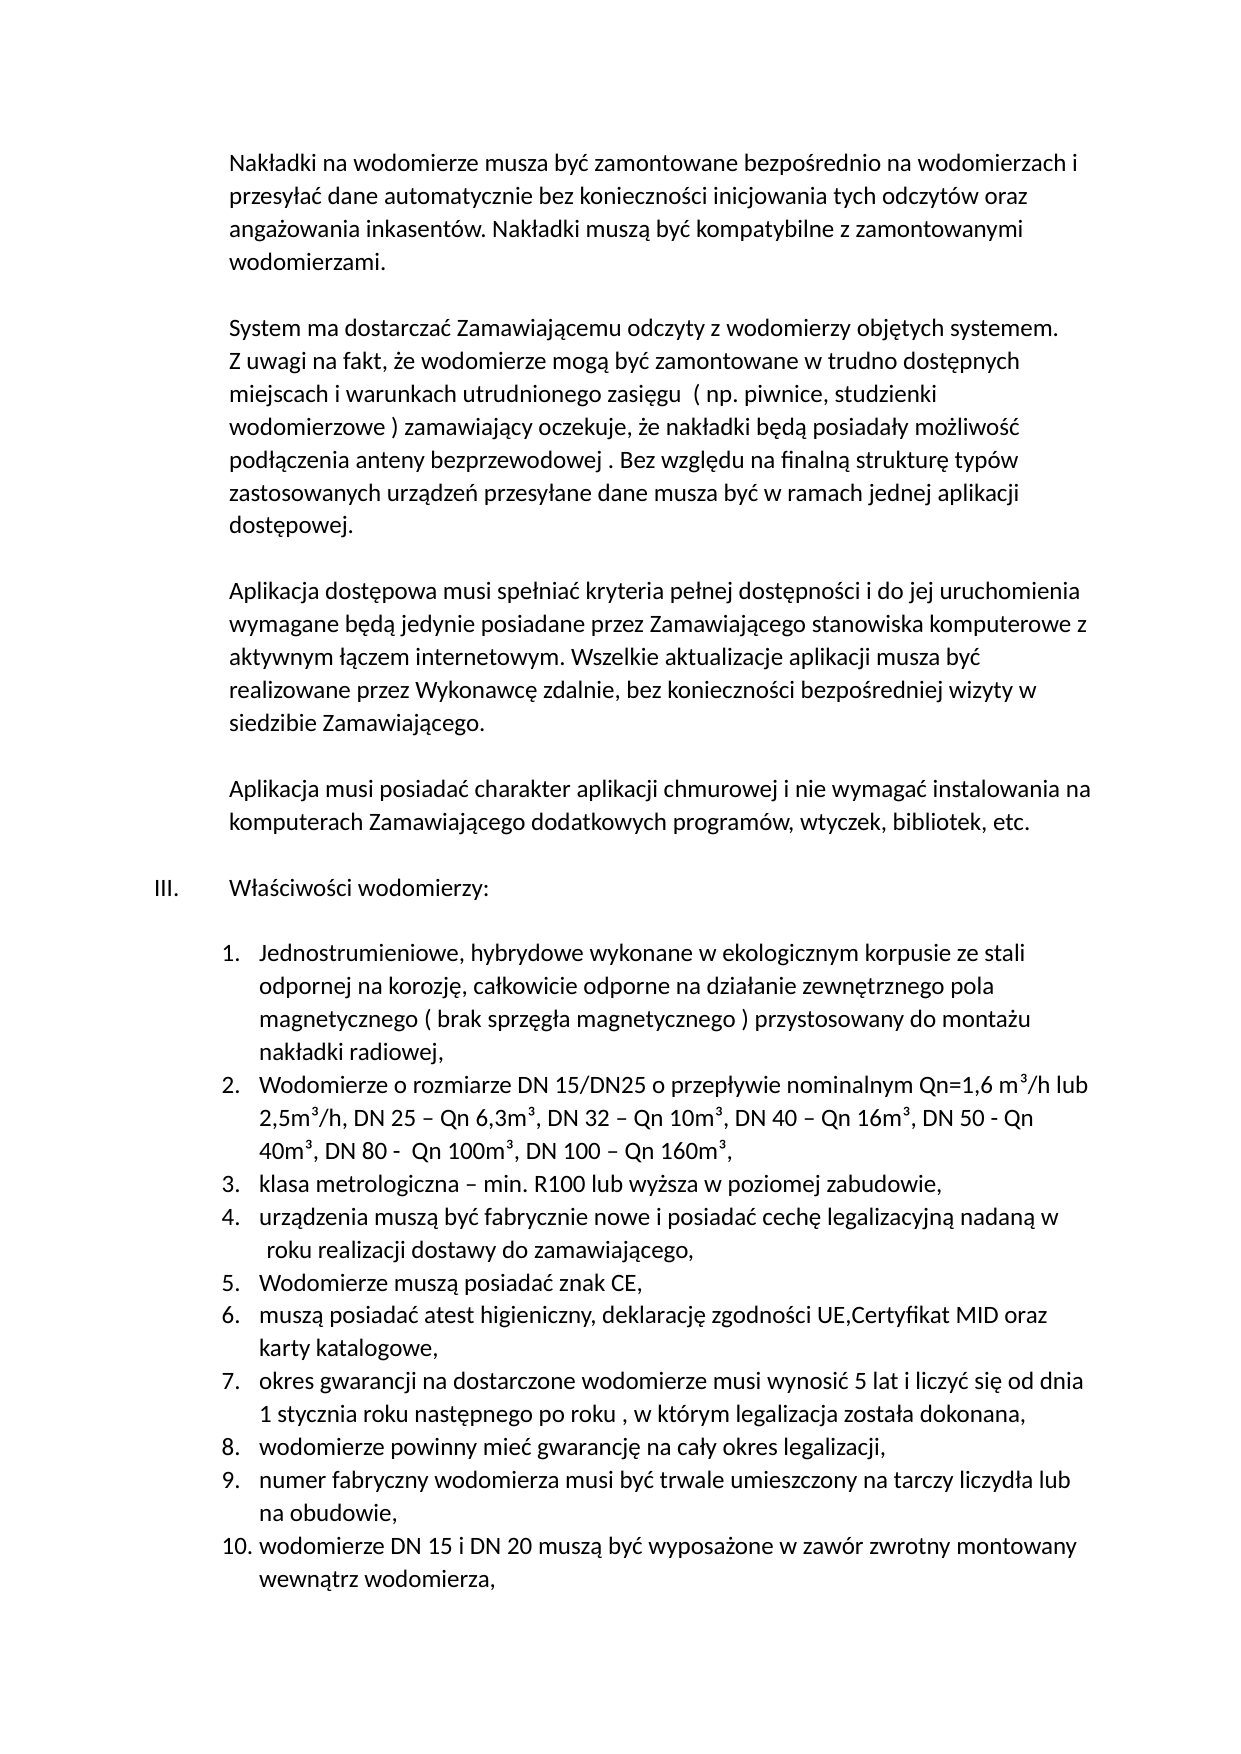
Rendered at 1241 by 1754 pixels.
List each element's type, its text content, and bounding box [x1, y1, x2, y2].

list Aplikacja musi posiadać charakter aplikacji chmurowej i nie wymagać instalowania na komputerach Zamawiającego dodatkowych programów, wtyczek, bibliotek, etc. [229, 773, 1093, 836]
list System ma dostarczać Zamawiającemu odczyty z wodomierzy objętych systemem. [229, 312, 1093, 343]
list Właściwości wodomierzy: [154, 872, 1093, 902]
list wodomierze DN 15 i DN 20 muszą być wyposażone w zawór zwrotny montowany wewnątrz wodomierza, [221, 1530, 1093, 1593]
list numer fabryczny wodomierza musi być trwale umieszczony na tarczy liczydła lub na obudowie, [221, 1464, 1093, 1528]
list klasa metrologiczna – min. R100 lub wyższa w poziomej zabudowie, [221, 1168, 1093, 1198]
list wodomierze powinny mieć gwarancję na cały okres legalizacji, [221, 1431, 1093, 1462]
list Aplikacja dostępowa musi spełniać kryteria pełnej dostępności i do jej uruchomienia wymagane będą jedynie posiadane przez Zamawiającego stanowiska komputerowe z aktywnym łączem internetowym. Wszelkie aktualizacje aplikacji musza być realizowane przez Wykonawcę zdalnie, bez konieczności bezpośredniej wizyty w siedzibie Zamawiającego. [229, 576, 1093, 738]
list Wodomierze o rozmiarze DN 15/DN25 o przepływie nominalnym Qn=1,6 m³/h lub 2,5m³/h, DN 25 – Qn 6,3m³, DN 32 – Qn 10m³, DN 40 – Qn 16m³, DN 50 - Qn 40m³, DN 80 - Qn 100m³, DN 100 – Qn 160m³, [221, 1069, 1093, 1166]
list okres gwarancji na dostarczone wodomierze musi wynosić 5 lat i liczyć się od dnia 1 stycznia roku następnego po roku , w którym legalizacja została dokonana, [221, 1366, 1093, 1429]
list Wodomierze muszą posiadać znak CE, [221, 1267, 1093, 1297]
list Jednostrumieniowe, hybrydowe wykonane w ekologicznym korpusie ze stali odpornej na korozję, całkowicie odporne na działanie zewnętrznego pola magnetycznego ( brak sprzęgła magnetycznego ) przystosowany do montażu nakładki radiowej, [221, 938, 1093, 1067]
list Nakładki na wodomierze musza być zamontowane bezpośrednio na wodomierzach i przesyłać dane automatycznie bez konieczności inicjowania tych odczytów oraz angażowania inkasentów. Nakładki muszą być kompatybilne z zamontowanymi wodomierzami. [229, 148, 1093, 277]
list Z uwagi na fakt, że wodomierze mogą być zamontowane w trudno dostępnych miejscach i warunkach utrudnionego zasięgu ( np. piwnice, studzienki wodomierzowe ) zamawiający oczekuje, że nakładki będą posiadały możliwość podłączenia anteny bezprzewodowej . Bez względu na finalną strukturę typów zastosowanych urządzeń przesyłane dane musza być w ramach jednej aplikacji dostępowej. [229, 345, 1093, 540]
list urządzenia muszą być fabrycznie nowe i posiadać cechę legalizacyjną nadaną w [221, 1201, 1093, 1231]
list muszą posiadać atest higieniczny, deklarację zgodności UE,Certyfikat MID oraz karty katalogowe, [221, 1300, 1093, 1363]
list roku realizacji dostawy do zamawiającego, [266, 1234, 1093, 1264]
